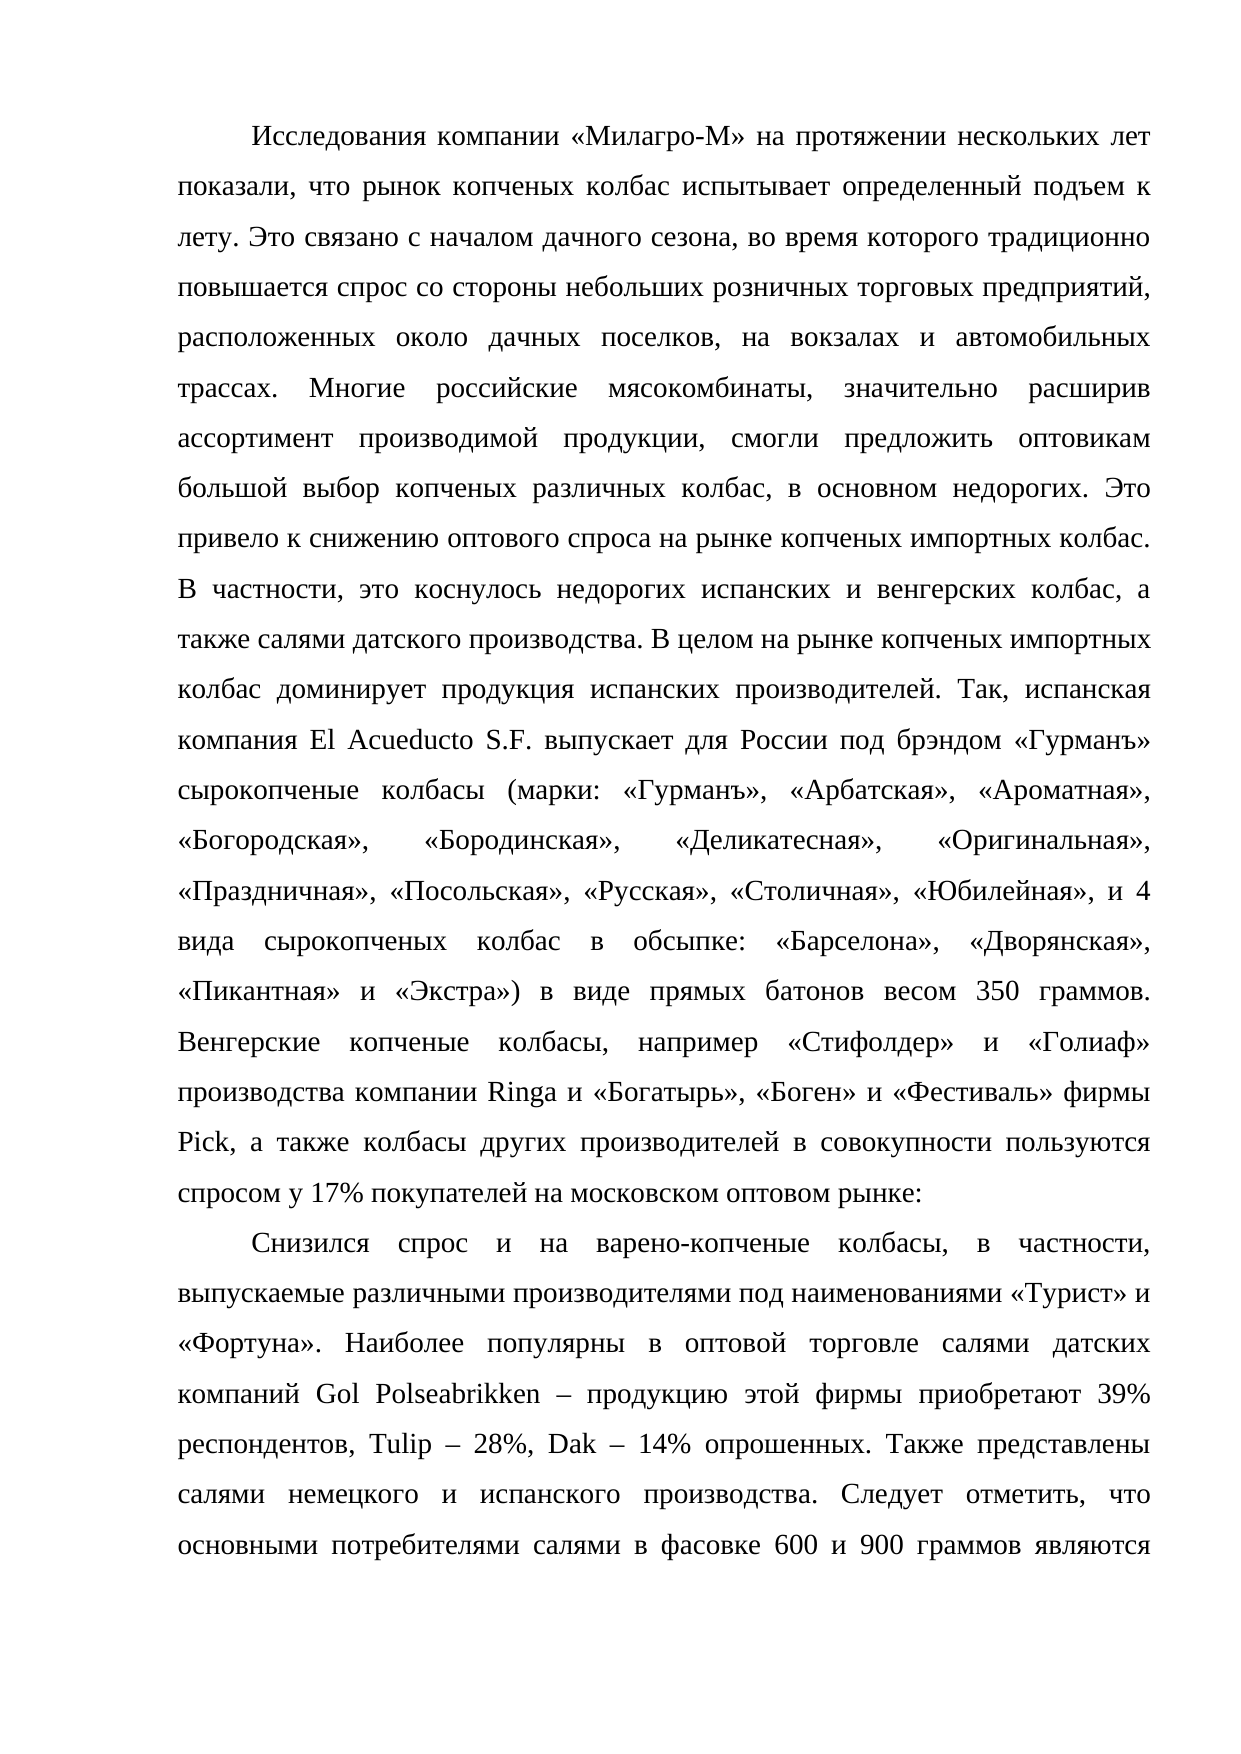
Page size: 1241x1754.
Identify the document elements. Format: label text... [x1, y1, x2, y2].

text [177, 1225, 1152, 1560]
text Исследования компании «Милагро-М» на протяжении нескольких лет показали, что рынок копченых колбас испытывает определенный подъем к лету. Это связано с началом дачного сезона, во время которого традиционно повышается спрос со стороны небольших розничных торговых предприятий, расположенных около дачных поселков, на вокзалах и автомобильных трассах. Многие российские мясокомбинаты, значительно расширив ассортимент производимой продукции, смогли предложить оптовикам большой выбор копченых различных колбас, в основном недорогих. Это привело к снижению оптового спроса на рынке копченых импортных колбас. В частности, это коснулось недорогих испанских и венгерских колбас, а также салями датского производства. В целом на рынке копченых импортных колбас доминирует продукция испанских производителей. Так, испанская компания El Acueducto S.F. выпускает для России под брэндом «Гурманъ» сырокопченые колбасы (марки: «Гурманъ», «Арбатская», «Ароматная», «Богородская», «Бородинская», «Деликатесная», «Оригинальная», «Праздничная», «Посольская», «Русская», «Столичная», «Юбилейная», и 4 вида сырокопченых колбас в обсыпке: «Барселона», «Дворянская», «Пикантная» и «Экстра») в виде прямых батонов весом 350 граммов. Венгерские копченые колбасы, например «Стифолдер» и «Голиаф» производства компании Ringa и «Богатырь», «Боген» и «Фестиваль» фирмы Pick, а также колбасы других производителей в совокупности пользуются спросом у 17% покупателей на московском оптовом рынке: [177, 118, 1152, 1208]
